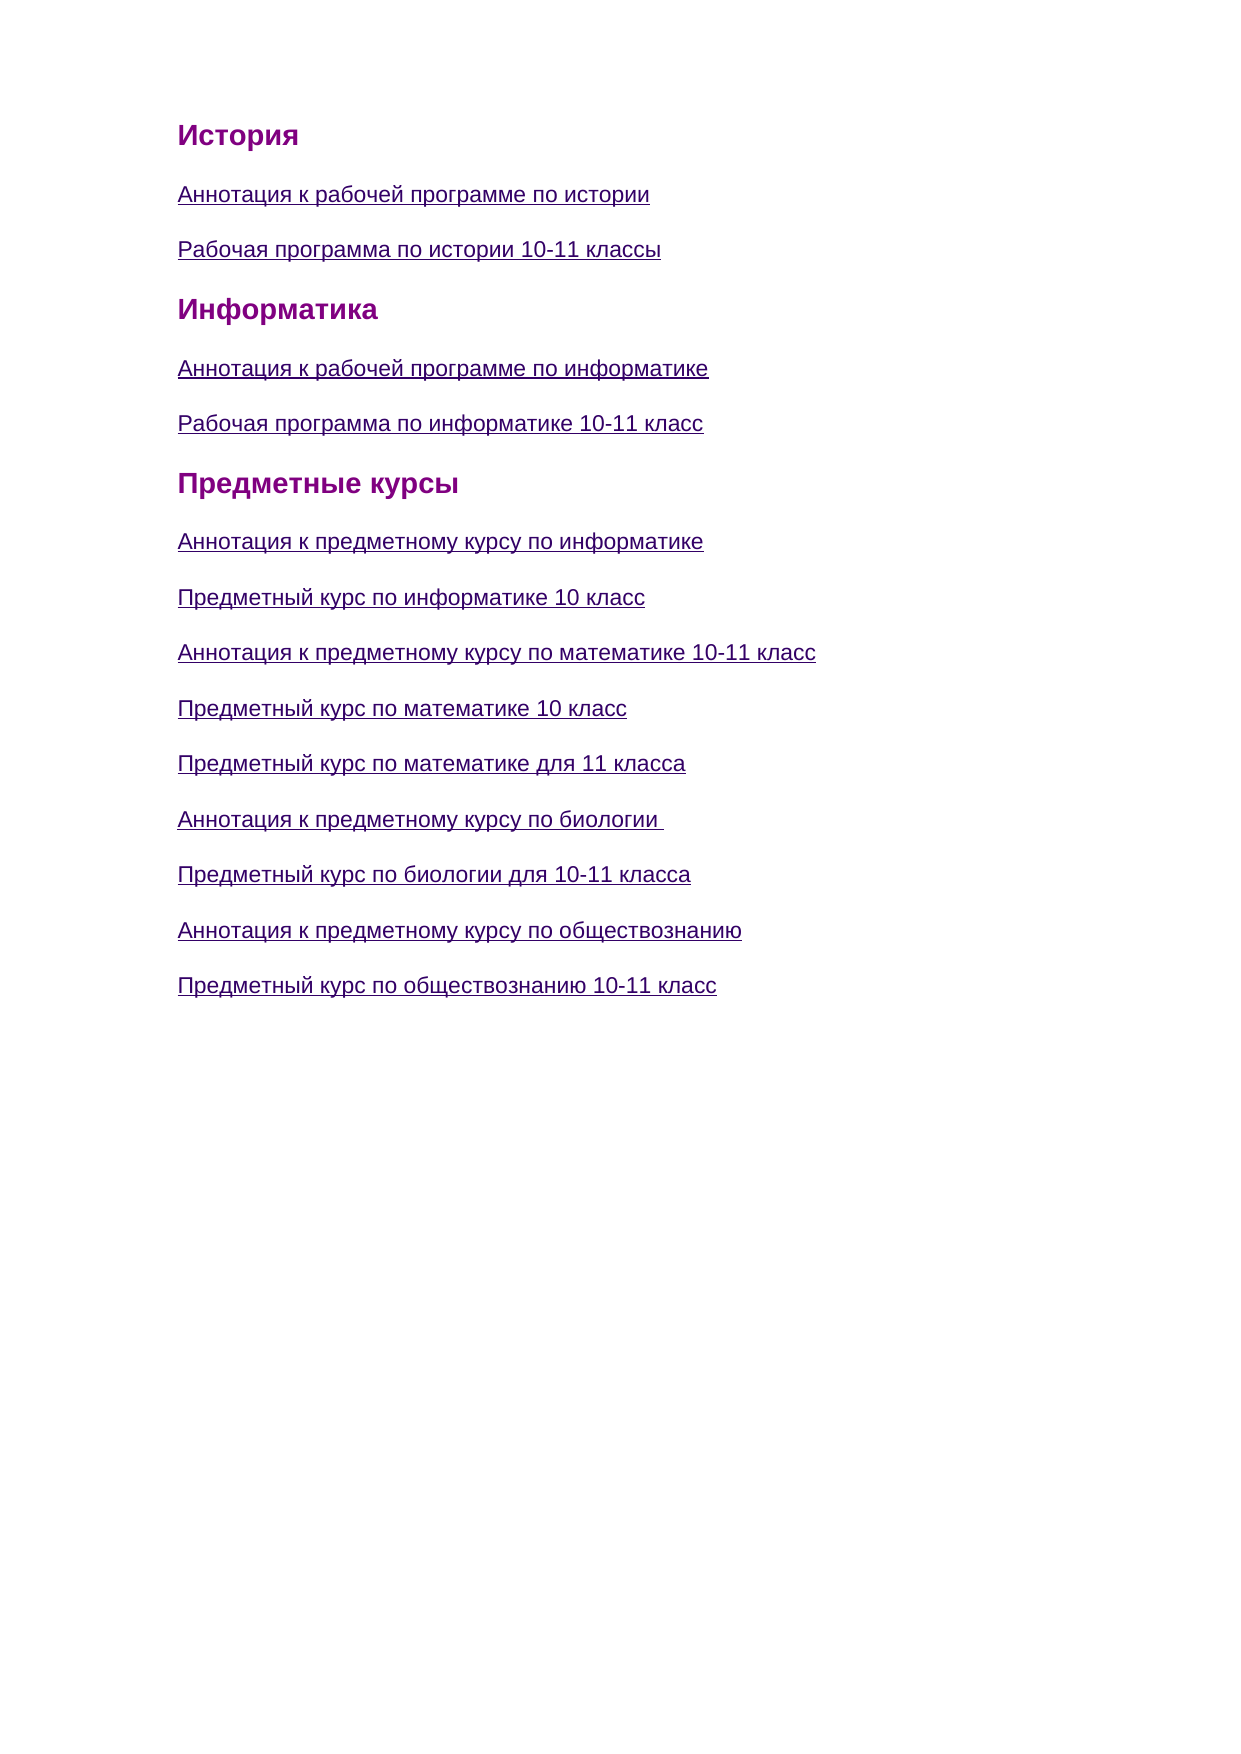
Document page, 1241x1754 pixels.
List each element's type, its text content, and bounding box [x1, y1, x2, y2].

text Предметный курс по обществознанию 10-11 класс [177, 972, 1152, 999]
text Рабочая программа по информатике 10-11 класс [177, 410, 1152, 436]
text Аннотация к предметному курсу по обществознанию [177, 917, 1152, 943]
text Аннотация к рабочей программе по истории [177, 181, 1152, 207]
text Предметный курс по биологии для 10-11 класса [177, 861, 1152, 888]
text Аннотация к предметному курсу по биологии [177, 806, 1152, 832]
text Аннотация к рабочей программе по информатике [177, 354, 1152, 381]
text Предметные курсы [177, 466, 1152, 499]
text Предметный курс по математике 10 класс [177, 695, 1152, 721]
text Аннотация к предметному курсу по математике 10-11 класс [177, 639, 1152, 666]
text Предметный курс по математике для 11 класса [177, 750, 1152, 777]
text Информатика [177, 292, 1152, 325]
text История [177, 118, 1152, 152]
text Аннотация к предметному курсу по информатике [177, 528, 1152, 555]
text Рабочая программа по истории 10-11 классы [177, 236, 1152, 263]
text Предметный курс по информатике 10 класс [177, 584, 1152, 610]
